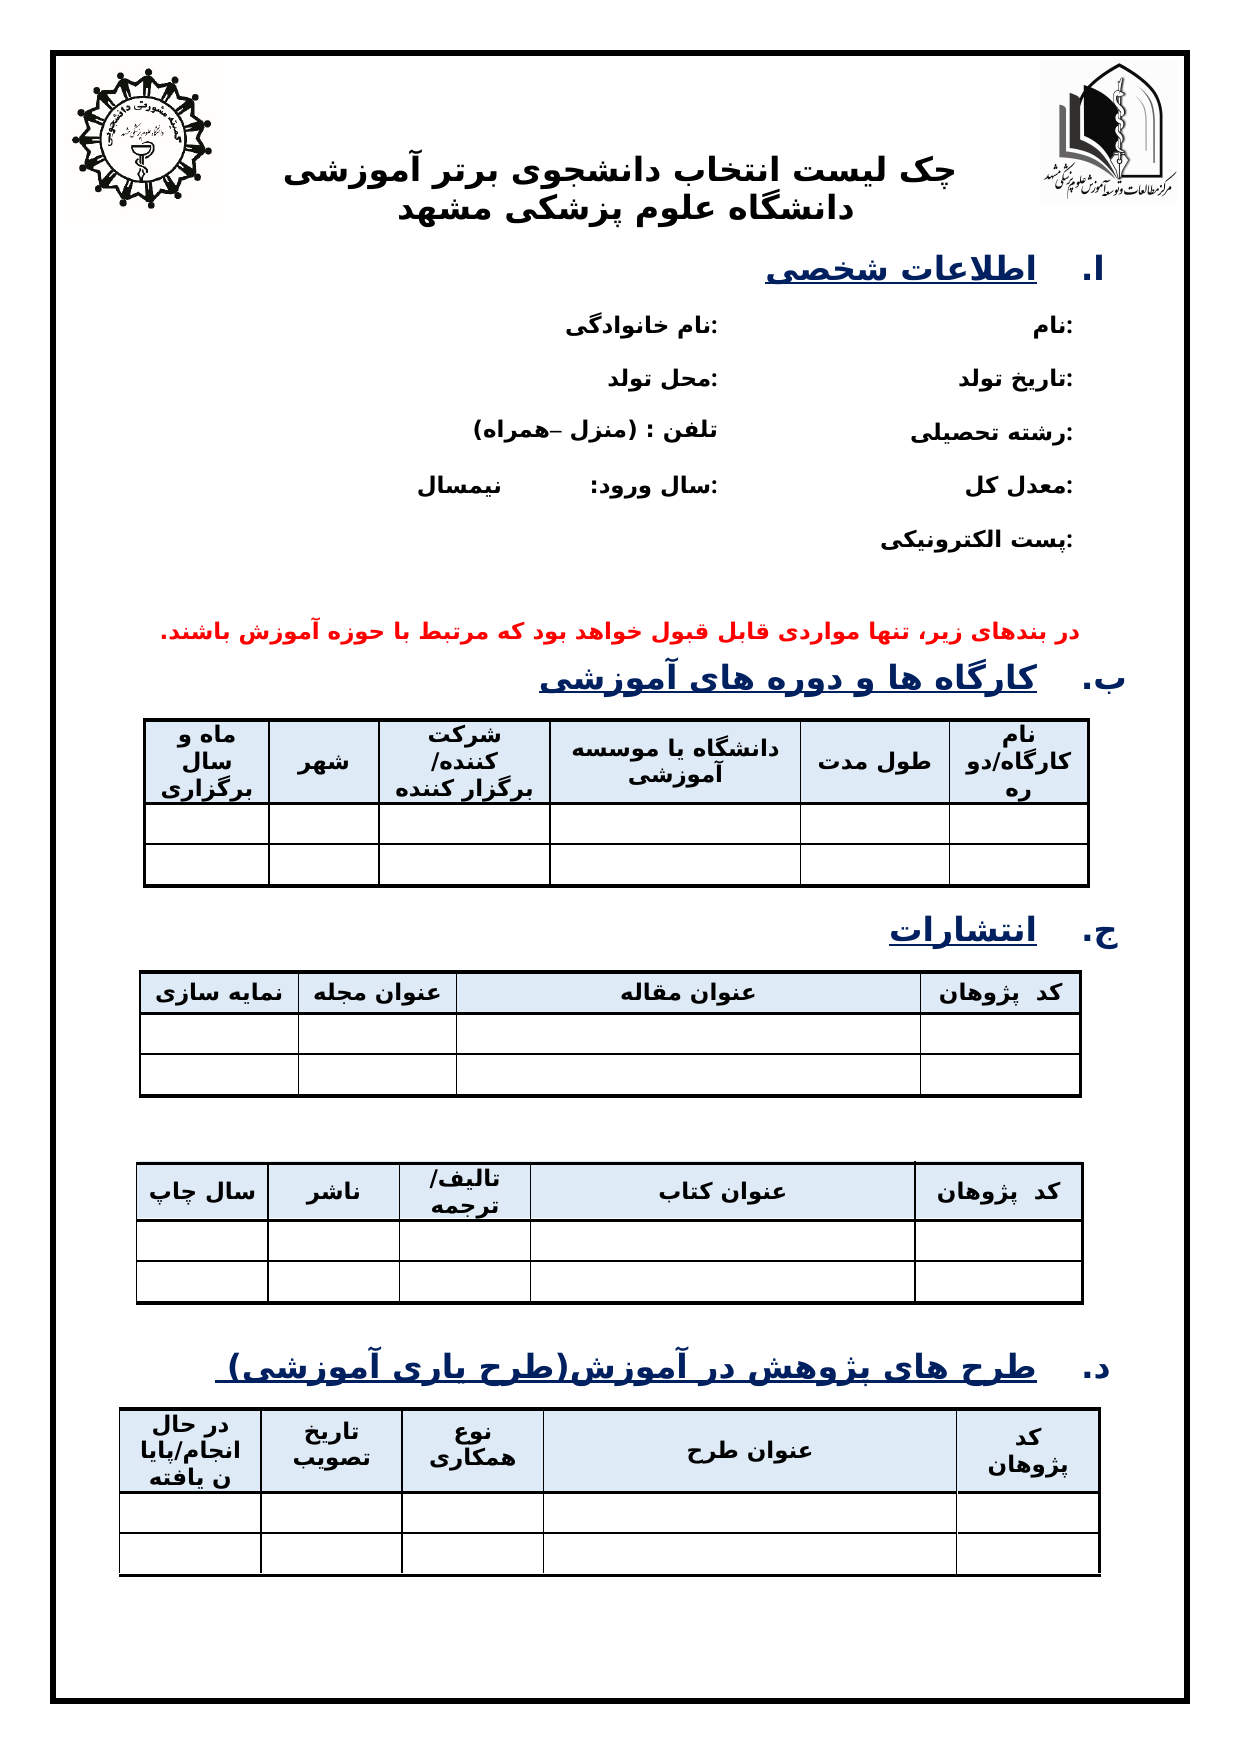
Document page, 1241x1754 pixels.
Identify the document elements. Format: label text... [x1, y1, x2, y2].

table_cell سال ورود: نیمسال: [139, 469, 728, 523]
table_cell [544, 1534, 956, 1573]
table_header شرکت کننده/ برگزار کننده [380, 722, 549, 802]
table_cell [544, 1494, 956, 1532]
table_header عنوان کتاب [531, 1165, 914, 1218]
table_cell [146, 845, 268, 884]
table_cell [141, 1055, 298, 1094]
table_header ماه و سال برگزاری [146, 722, 268, 802]
table_header نمایه سازی [141, 974, 298, 1012]
table_header تاریخ تصویب [262, 1411, 401, 1491]
table_cell [457, 1015, 920, 1053]
table_header نام: [729, 309, 1084, 362]
table_cell [403, 1494, 543, 1532]
table_cell [916, 1222, 1081, 1260]
table_cell [400, 1222, 530, 1260]
table_cell معدل کل: [729, 469, 1084, 523]
table_cell [380, 845, 549, 884]
table_cell [299, 1055, 456, 1094]
table_cell تاریخ تولد: [729, 363, 1084, 416]
table_cell [262, 1494, 401, 1532]
table_header طول مدت [801, 722, 949, 802]
table_cell [269, 1262, 399, 1301]
table_header عنوان مجله [299, 974, 456, 1012]
table_header دانشگاه یا موسسه آموزشی [551, 722, 800, 802]
table_cell [457, 1055, 920, 1094]
table_cell [299, 1015, 456, 1053]
table_cell تلفن : (منزل –همراه) [139, 416, 728, 469]
table_cell [403, 1534, 543, 1573]
picture [1040, 59, 1178, 203]
table_header عنوان طرح [544, 1411, 956, 1491]
table_header کد پژوهان [916, 1165, 1081, 1218]
table_header در حال انجام/پایان یافته [120, 1411, 260, 1491]
table_cell [551, 845, 800, 884]
table_cell [950, 805, 1087, 843]
text در بندهای زیر، تنها مواردی قابل قبول خواهد بود که مرتبط با حوزه آموزش باشند. [150, 618, 1090, 645]
table_header کد پژوهان [921, 974, 1079, 1012]
table_cell [916, 1262, 1081, 1301]
table_cell محل تولد: [139, 363, 728, 416]
table_cell [531, 1222, 914, 1260]
table_cell [120, 1494, 260, 1532]
table_cell [141, 1015, 298, 1053]
table_cell [262, 1534, 401, 1573]
table_header نام کارگاه/دوره [950, 722, 1087, 802]
table_header ناشر [269, 1165, 399, 1218]
table_header تالیف/ترجمه [400, 1165, 530, 1218]
table_header سال چاپ [137, 1165, 267, 1218]
table_cell [921, 1055, 1079, 1094]
table_cell پست الکترونیکی: [139, 523, 1084, 576]
table_cell [957, 1533, 1098, 1573]
table_cell رشته تحصیلی: [729, 416, 1084, 469]
text دانشگاه علوم پزشکی مشهد [150, 189, 1090, 228]
table_cell [380, 805, 549, 843]
table_cell [531, 1262, 914, 1301]
table_cell [137, 1222, 267, 1260]
table_cell [270, 805, 378, 843]
table_header شهر [270, 722, 378, 802]
list طرح های پژوهش در آموزش(طرح یاری آموزشی) [150, 1347, 1081, 1386]
table_header کد پژوهان [957, 1411, 1098, 1491]
text چک لیست انتخاب دانشجوی برتر آموزشی [150, 150, 1040, 189]
table_cell [801, 845, 949, 884]
table_header نوع همکاری [403, 1411, 543, 1491]
table_cell [921, 1015, 1079, 1053]
table_cell [146, 805, 268, 843]
table_cell [137, 1262, 267, 1301]
table_cell [801, 805, 949, 843]
table_cell [950, 845, 1087, 884]
table_cell [551, 805, 800, 843]
picture [58, 57, 225, 224]
table_cell [957, 1492, 1098, 1532]
table_cell [400, 1262, 530, 1301]
table_cell [270, 845, 378, 884]
list کارگاه ها و دوره های آموزشی [150, 658, 1081, 697]
table_header نام خانوادگی: [139, 309, 728, 362]
table_cell [120, 1534, 260, 1573]
list انتشارات [150, 911, 1081, 949]
table_header عنوان مقاله [457, 974, 920, 1012]
list اطلاعات شخصی [150, 249, 1081, 288]
table_cell [269, 1222, 399, 1260]
